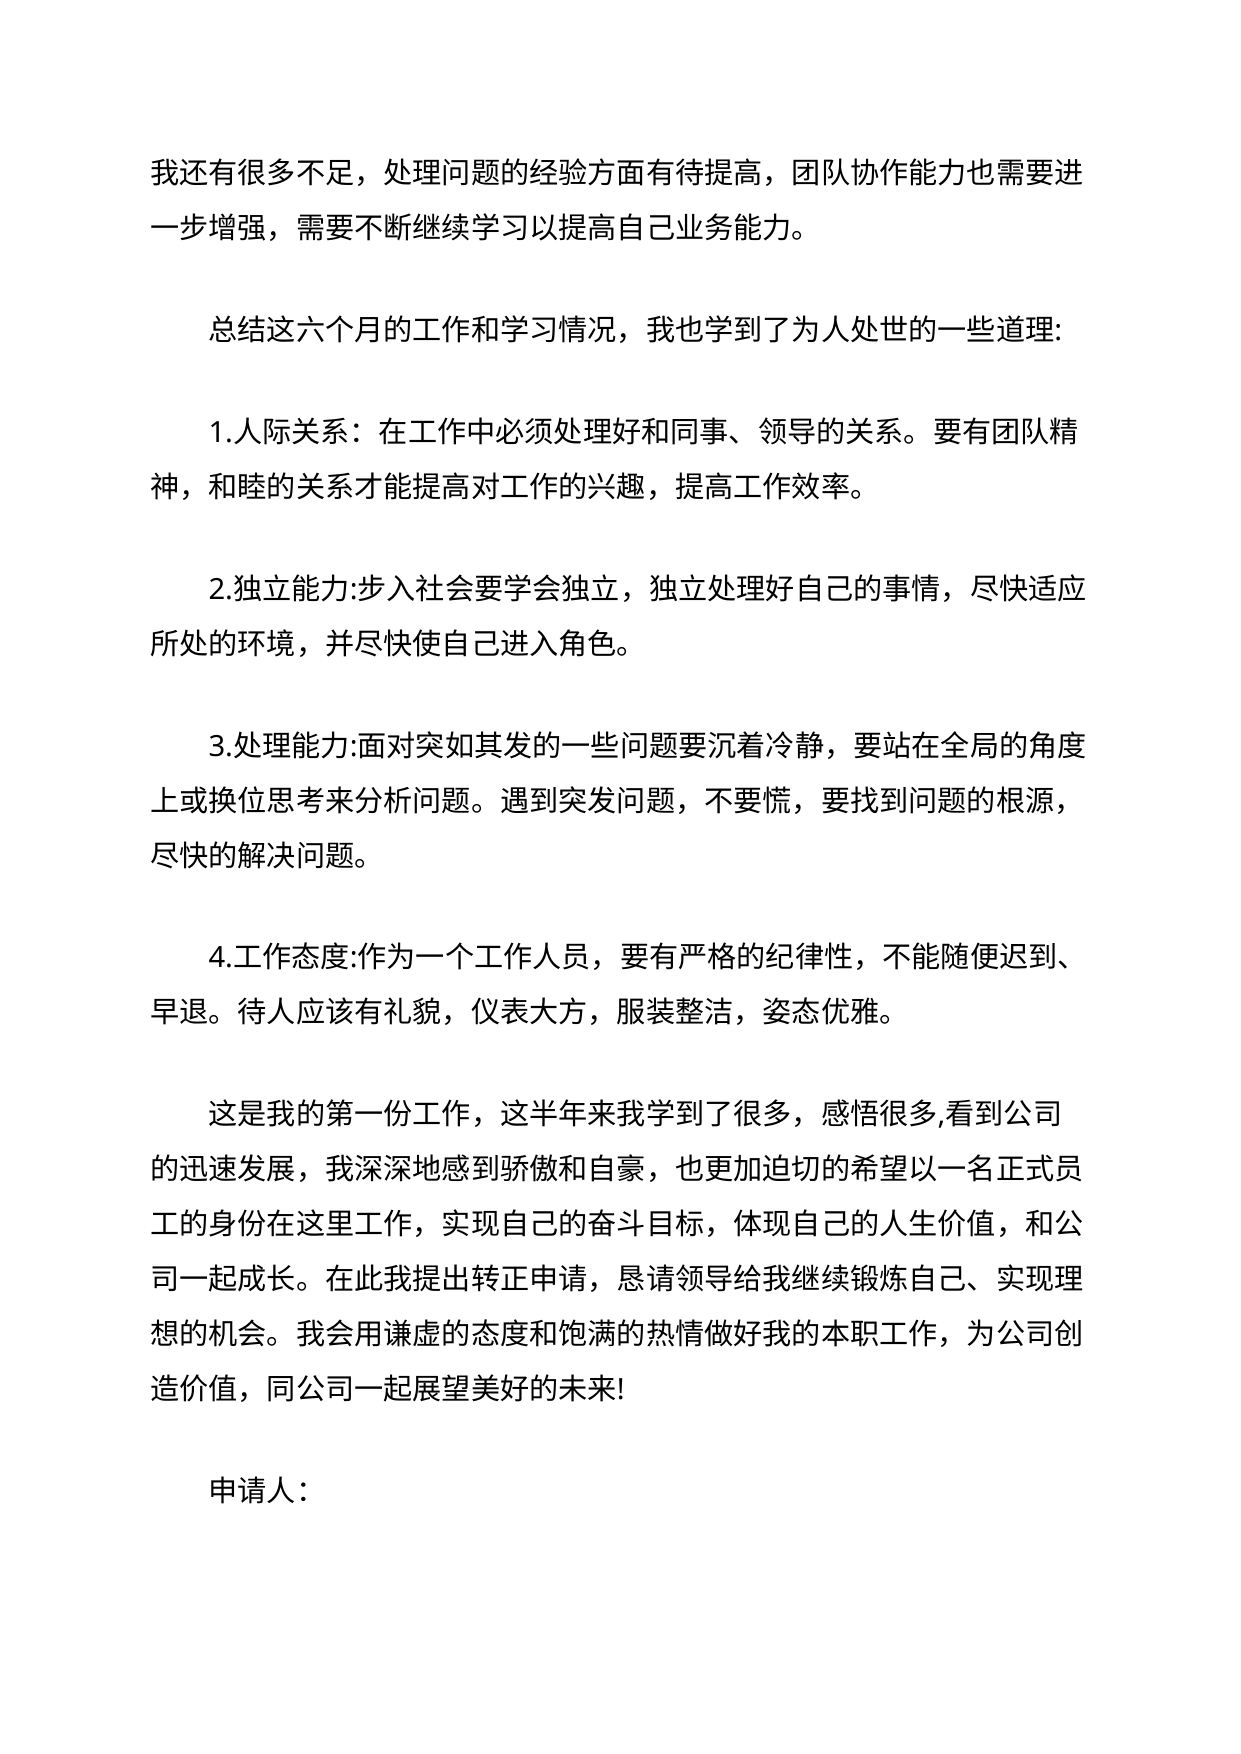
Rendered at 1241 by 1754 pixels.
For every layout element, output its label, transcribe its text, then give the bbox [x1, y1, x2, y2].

text 2.独立能力:步入社会要学会独立，独立处理好自己的事情，尽快适应所处的环境，并尽快使自己进入角色。 [150, 565, 1090, 663]
text 3.处理能力:面对突如其发的一些问题要沉着冷静，要站在全局的角度上或换位思考来分析问题。遇到突发问题，不要慌，要找到问题的根源，尽快的解决问题。 [150, 722, 1090, 874]
text 4.工作态度:作为一个工作人员，要有严格的纪律性，不能随便迟到、早退。待人应该有礼貌，仪表大方，服装整洁，姿态优雅。 [150, 934, 1090, 1031]
text 申请人： [150, 1467, 1090, 1509]
text 1.人际关系：在工作中必须处理好和同事、领导的关系。要有团队精神，和睦的关系才能提高对工作的兴趣，提高工作效率。 [150, 409, 1090, 506]
text 总结这六个月的工作和学习情况，我也学到了为人处世的一些道理: [150, 307, 1090, 349]
text 这是我的第一份工作，这半年来我学到了很多，感悟很多,看到公司的迅速发展，我深深地感到骄傲和自豪，也更加迫切的希望以一名正式员工的身份在这里工作，实现自己的奋斗目标，体现自己的人生价值，和公司一起成长。在此我提出转正申请，恳请领导给我继续锻炼自己、实现理想的机会。我会用谦虚的态度和饱满的热情做好我的本职工作，为公司创造价值，同公司一起展望美好的未来! [150, 1091, 1090, 1408]
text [150, 150, 1090, 247]
